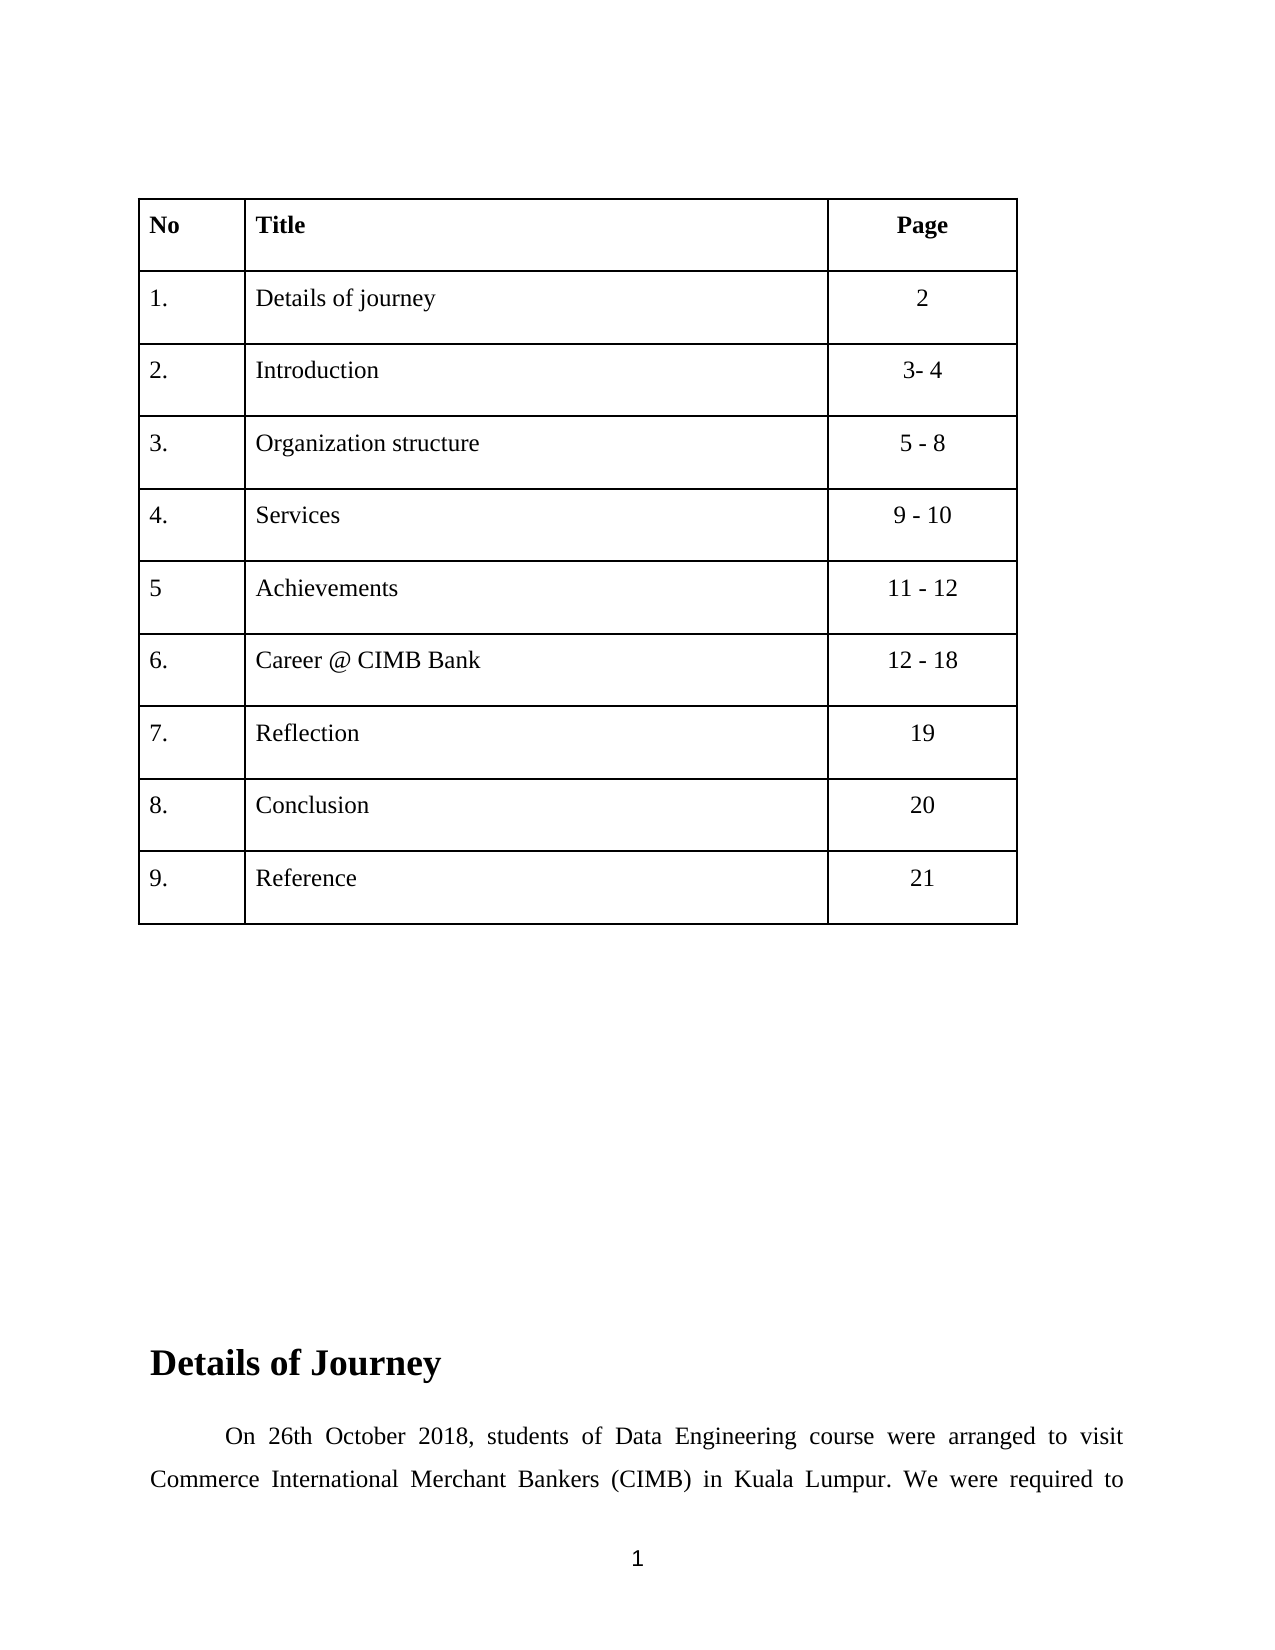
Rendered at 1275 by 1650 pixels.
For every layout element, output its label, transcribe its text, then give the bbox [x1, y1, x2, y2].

table_cell 9 - 10 [829, 490, 1016, 560]
table_cell Services [246, 490, 827, 560]
table_cell 8. [140, 780, 244, 850]
table_cell 4. [140, 490, 244, 560]
table_header Page [829, 200, 1016, 270]
table_cell 3- 4 [829, 345, 1016, 415]
table_header Title [246, 200, 827, 270]
table_cell 11 - 12 [829, 562, 1016, 633]
table_cell Reference [246, 852, 827, 923]
table_cell Achievements [246, 562, 827, 633]
table_cell 5 [140, 562, 244, 633]
table_cell Organization structure [246, 417, 827, 488]
table_cell 3. [140, 417, 244, 488]
table_cell Details of journey [246, 272, 827, 343]
table_header No [140, 200, 244, 270]
text Details of Journey [150, 1340, 1125, 1383]
table_cell 5 - 8 [829, 417, 1016, 488]
table_cell 21 [829, 852, 1016, 923]
table_cell Reflection [246, 707, 827, 778]
table_cell 7. [140, 707, 244, 778]
table_cell 1. [140, 272, 244, 343]
table_cell 6. [140, 635, 244, 705]
table_cell 19 [829, 707, 1016, 778]
table_cell Career @ CIMB Bank [246, 635, 827, 705]
table_cell 2 [829, 272, 1016, 343]
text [150, 1421, 1125, 1493]
table_cell 9. [140, 852, 244, 923]
table_cell 20 [829, 780, 1016, 850]
table_cell Introduction [246, 345, 827, 415]
table_cell 12 - 18 [829, 635, 1016, 705]
table_cell 2. [140, 345, 244, 415]
table_cell Conclusion [246, 780, 827, 850]
